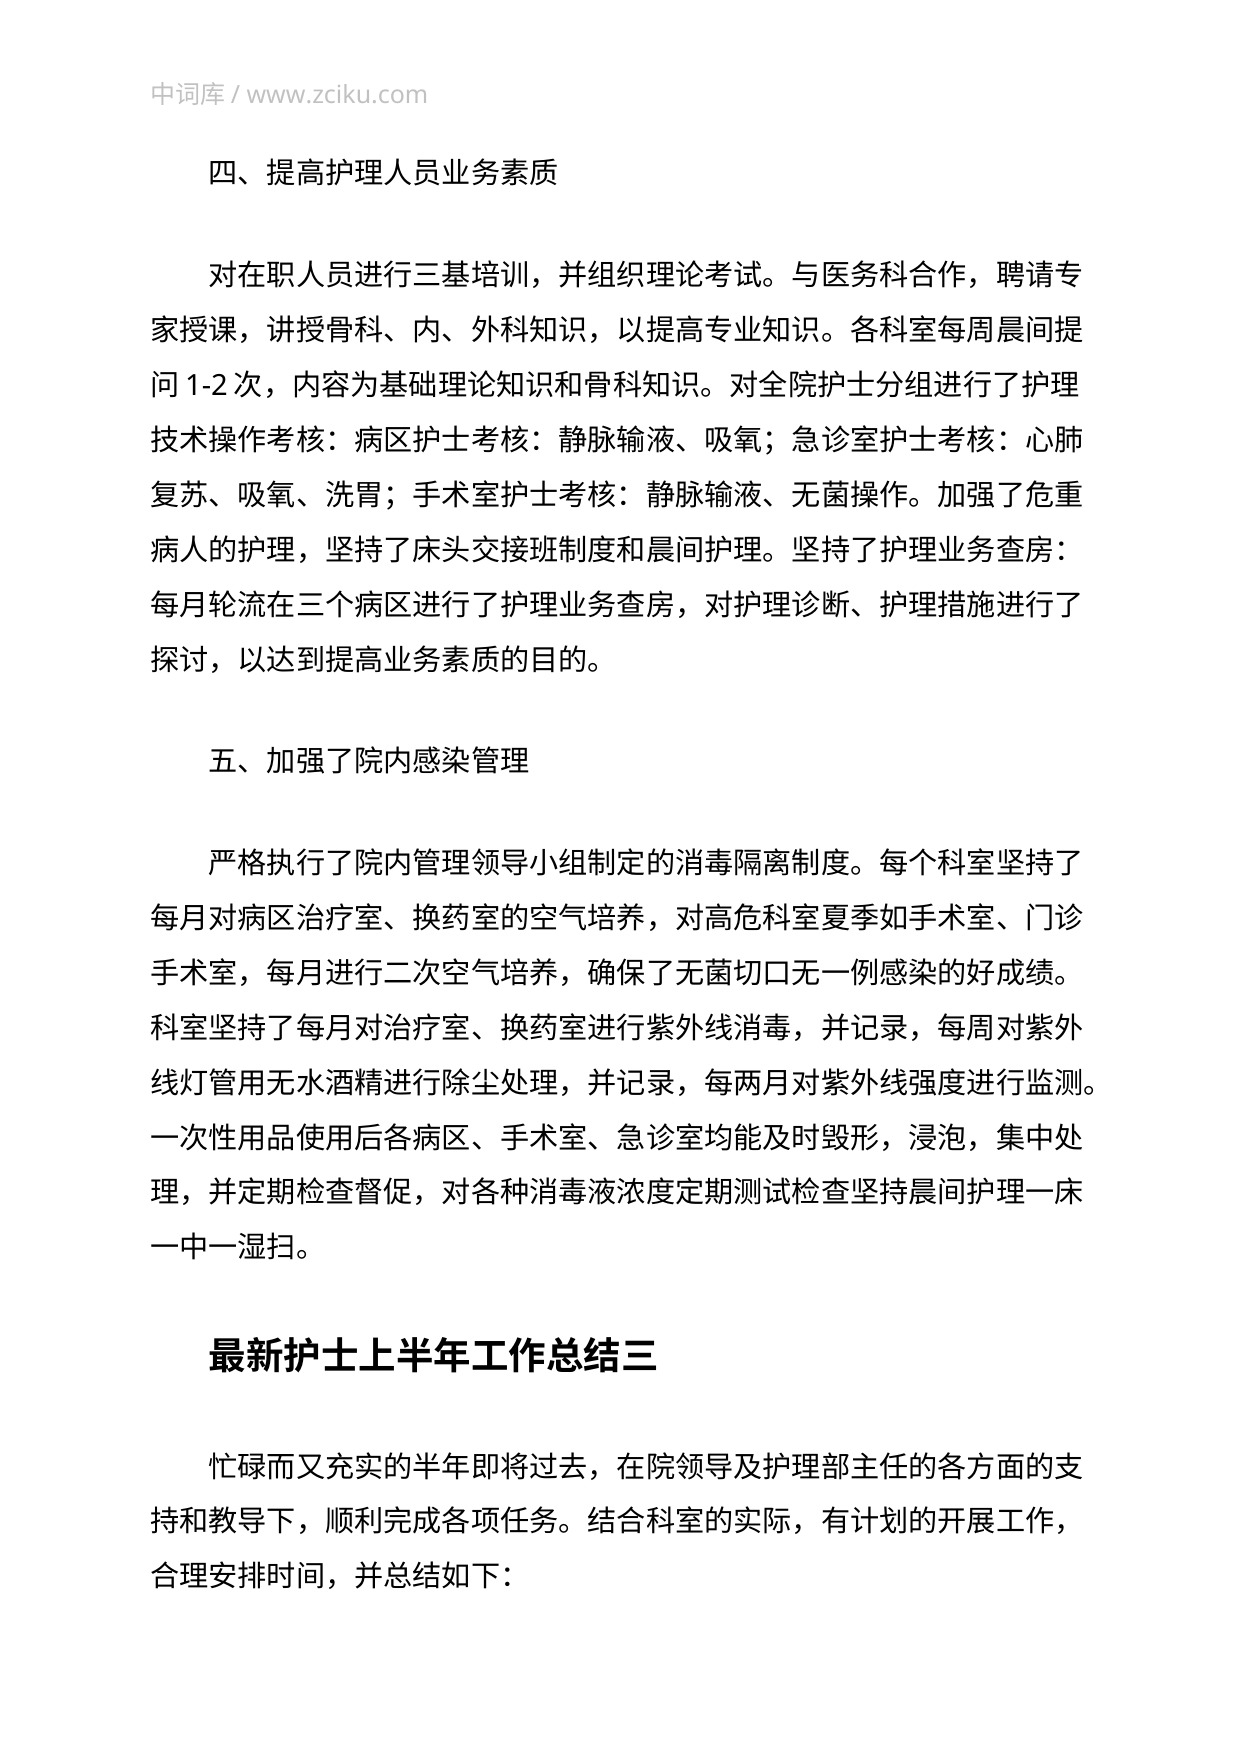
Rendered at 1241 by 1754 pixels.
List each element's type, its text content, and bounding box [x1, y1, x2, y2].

text 忙碌而又充实的半年即将过去，在院领导及护理部主任的各方面的支持和教导下，顺利完成各项任务。结合科室的实际，有计划的开展工作，合理安排时间，并总结如下： [150, 1443, 1090, 1595]
text 四、提高护理人员业务素质 [150, 150, 1090, 192]
text 最新护士上半年工作总结三 [150, 1326, 1090, 1380]
text 五、加强了院内感染管理 [150, 738, 1090, 780]
text 对在职人员进行三基培训，并组织理论考试。与医务科合作，聘请专家授课，讲授骨科、内、外科知识，以提高专业知识。各科室每周晨间提问1-2次，内容为基础理论知识和骨科知识。对全院护士分组进行了护理技术操作考核：病区护士考核：静脉输液、吸氧；急诊室护士考核：心肺复苏、吸氧、洗胃；手术室护士考核：静脉输液、无菌操作。加强了危重病人的护理，坚持了床头交接班制度和晨间护理。坚持了护理业务查房：每月轮流在三个病区进行了护理业务查房，对护理诊断、护理措施进行了探讨，以达到提高业务素质的目的。 [150, 252, 1090, 678]
text 严格执行了院内管理领导小组制定的消毒隔离制度。每个科室坚持了每月对病区治疗室、换药室的空气培养，对高危科室夏季如手术室、门诊手术室，每月进行二次空气培养，确保了无菌切口无一例感染的好成绩。科室坚持了每月对治疗室、换药室进行紫外线消毒，并记录，每周对紫外线灯管用无水酒精进行除尘处理，并记录，每两月对紫外线强度进行监测。一次性用品使用后各病区、手术室、急诊室均能及时毁形，浸泡，集中处理，并定期检查督促，对各种消毒液浓度定期测试检查坚持晨间护理一床一中一湿扫。 [150, 840, 1090, 1266]
